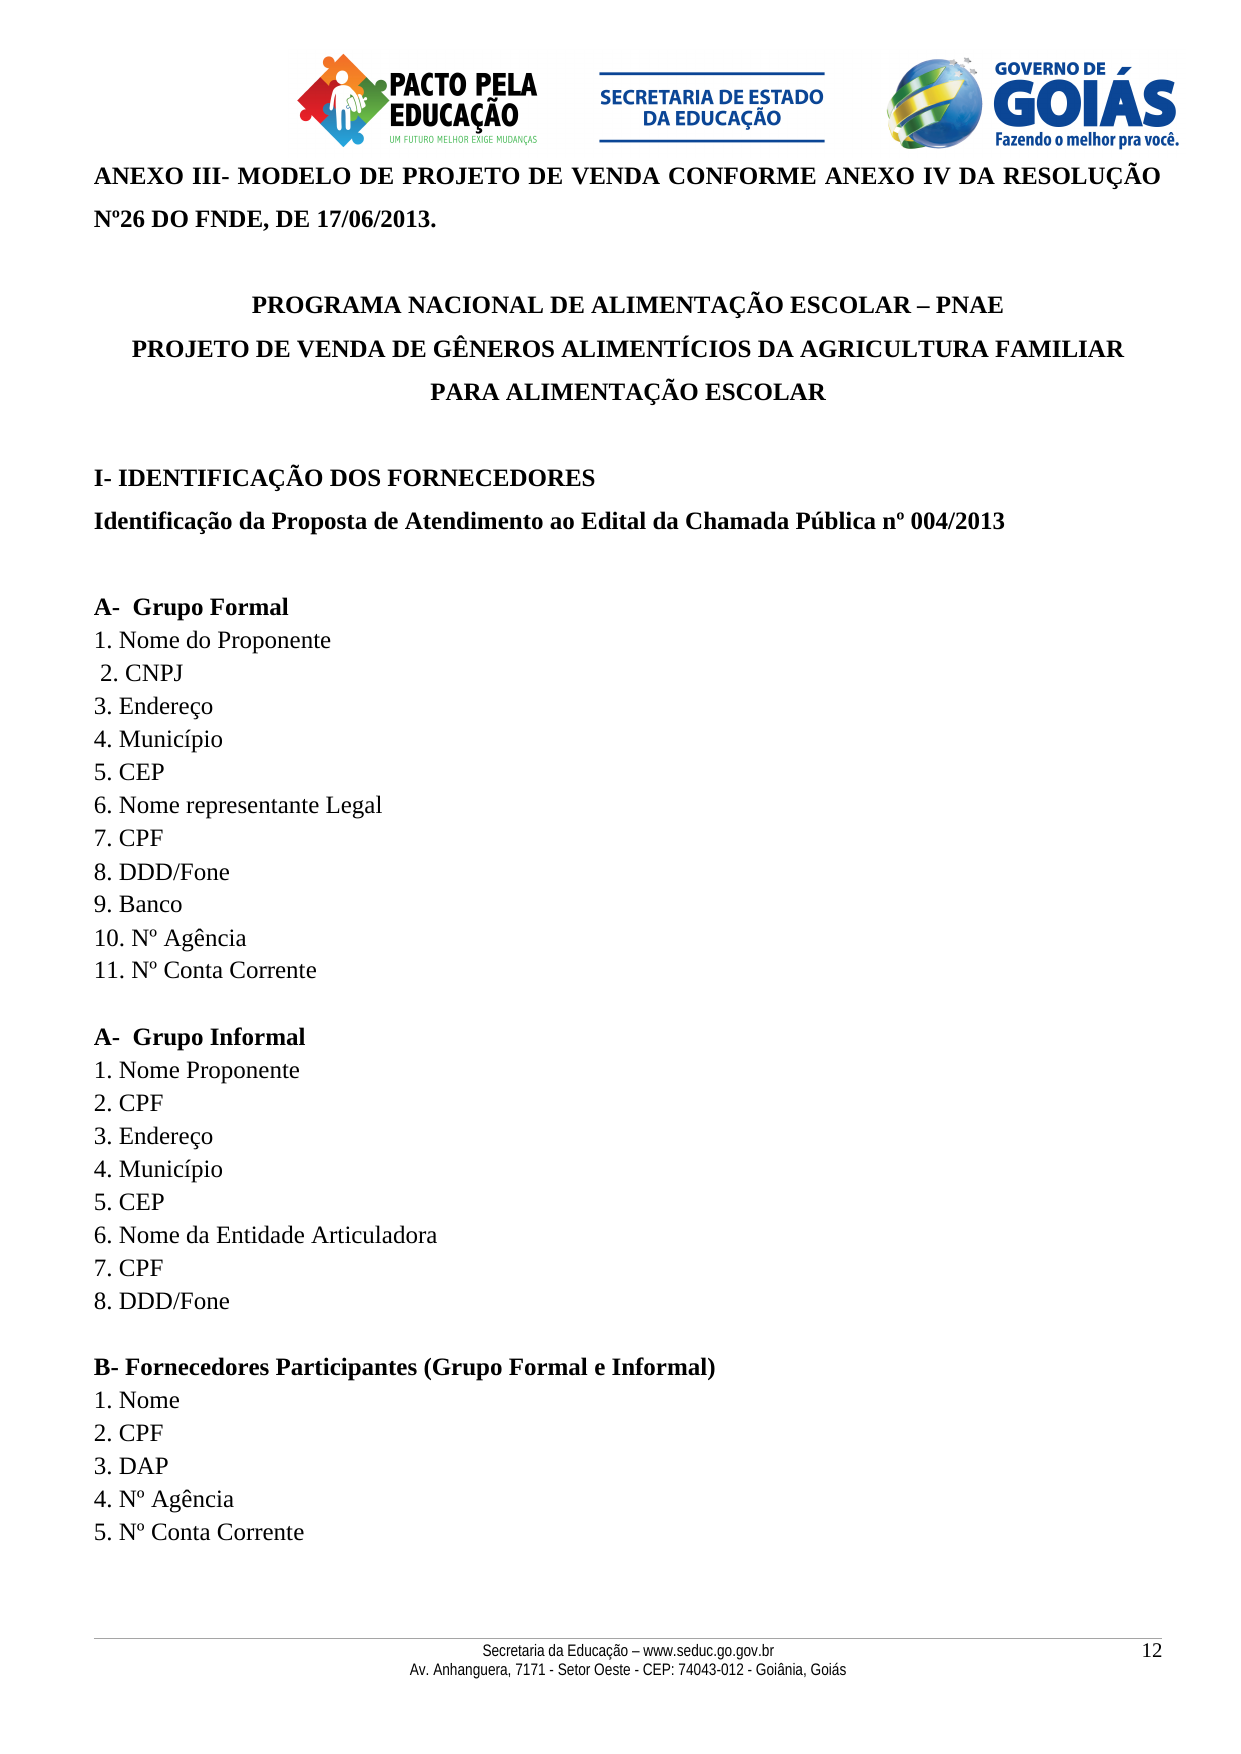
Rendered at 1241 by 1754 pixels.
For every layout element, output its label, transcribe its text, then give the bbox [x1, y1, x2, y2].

text B- Fornecedores Participantes (Grupo Formal e Informal) [94, 1352, 1162, 1381]
text 9. Banco [94, 889, 1162, 918]
text 1. Nome [94, 1385, 1162, 1414]
text 3. DAP [94, 1451, 1162, 1480]
text 8. DDD/Fone [94, 857, 1162, 885]
text 2. CNPJ [94, 658, 1162, 687]
text 11. Nº Conta Corrente [94, 956, 1162, 984]
text A- Grupo Formal [94, 592, 1162, 621]
text I- IDENTIFICAÇÃO DOS FORNECEDORES [94, 463, 1162, 492]
text 2. CPF [94, 1088, 1162, 1116]
text 1. Nome Proponente [94, 1055, 1162, 1083]
text 6. Nome representante Legal [94, 791, 1162, 819]
text 6. Nome da Entidade Articuladora [94, 1220, 1162, 1248]
text 4. Município [94, 724, 1162, 753]
text 3. Endereço [94, 1121, 1162, 1149]
text 1. Nome do Proponente [94, 625, 1162, 654]
text 10. Nº Agência [94, 923, 1162, 951]
text PROGRAMA NACIONAL DE ALIMENTAÇÃO ESCOLAR – PNAE [94, 291, 1162, 319]
text A- Grupo Informal [94, 1022, 1162, 1050]
text Identificação da Proposta de Atendimento ao Edital da Chamada Pública nº 004/2013 [94, 506, 1162, 535]
text 4. Município [94, 1154, 1162, 1182]
text 5. Nº Conta Corrente [94, 1517, 1162, 1546]
text 5. CEP [94, 757, 1162, 786]
text 8. DDD/Fone [94, 1286, 1162, 1314]
picture [288, 49, 1186, 158]
text 7. CPF [94, 1253, 1162, 1282]
text 7. CPF [94, 823, 1162, 852]
text PROJETO DE VENDA DE GÊNEROS ALIMENTÍCIOS DA AGRICULTURA FAMILIAR PARA ALIMENTAÇÃO ESCOLAR [94, 334, 1162, 406]
text 5. CEP [94, 1187, 1162, 1216]
text 3. Endereço [94, 691, 1162, 720]
text ANEXO III- MODELO DE PROJETO DE VENDA CONFORME ANEXO IV DA RESOLUÇÃO Nº26 DO FNDE, DE 17/06/2013. [94, 161, 1162, 233]
text 2. CPF [94, 1418, 1162, 1447]
text 4. Nº Agência [94, 1484, 1162, 1513]
